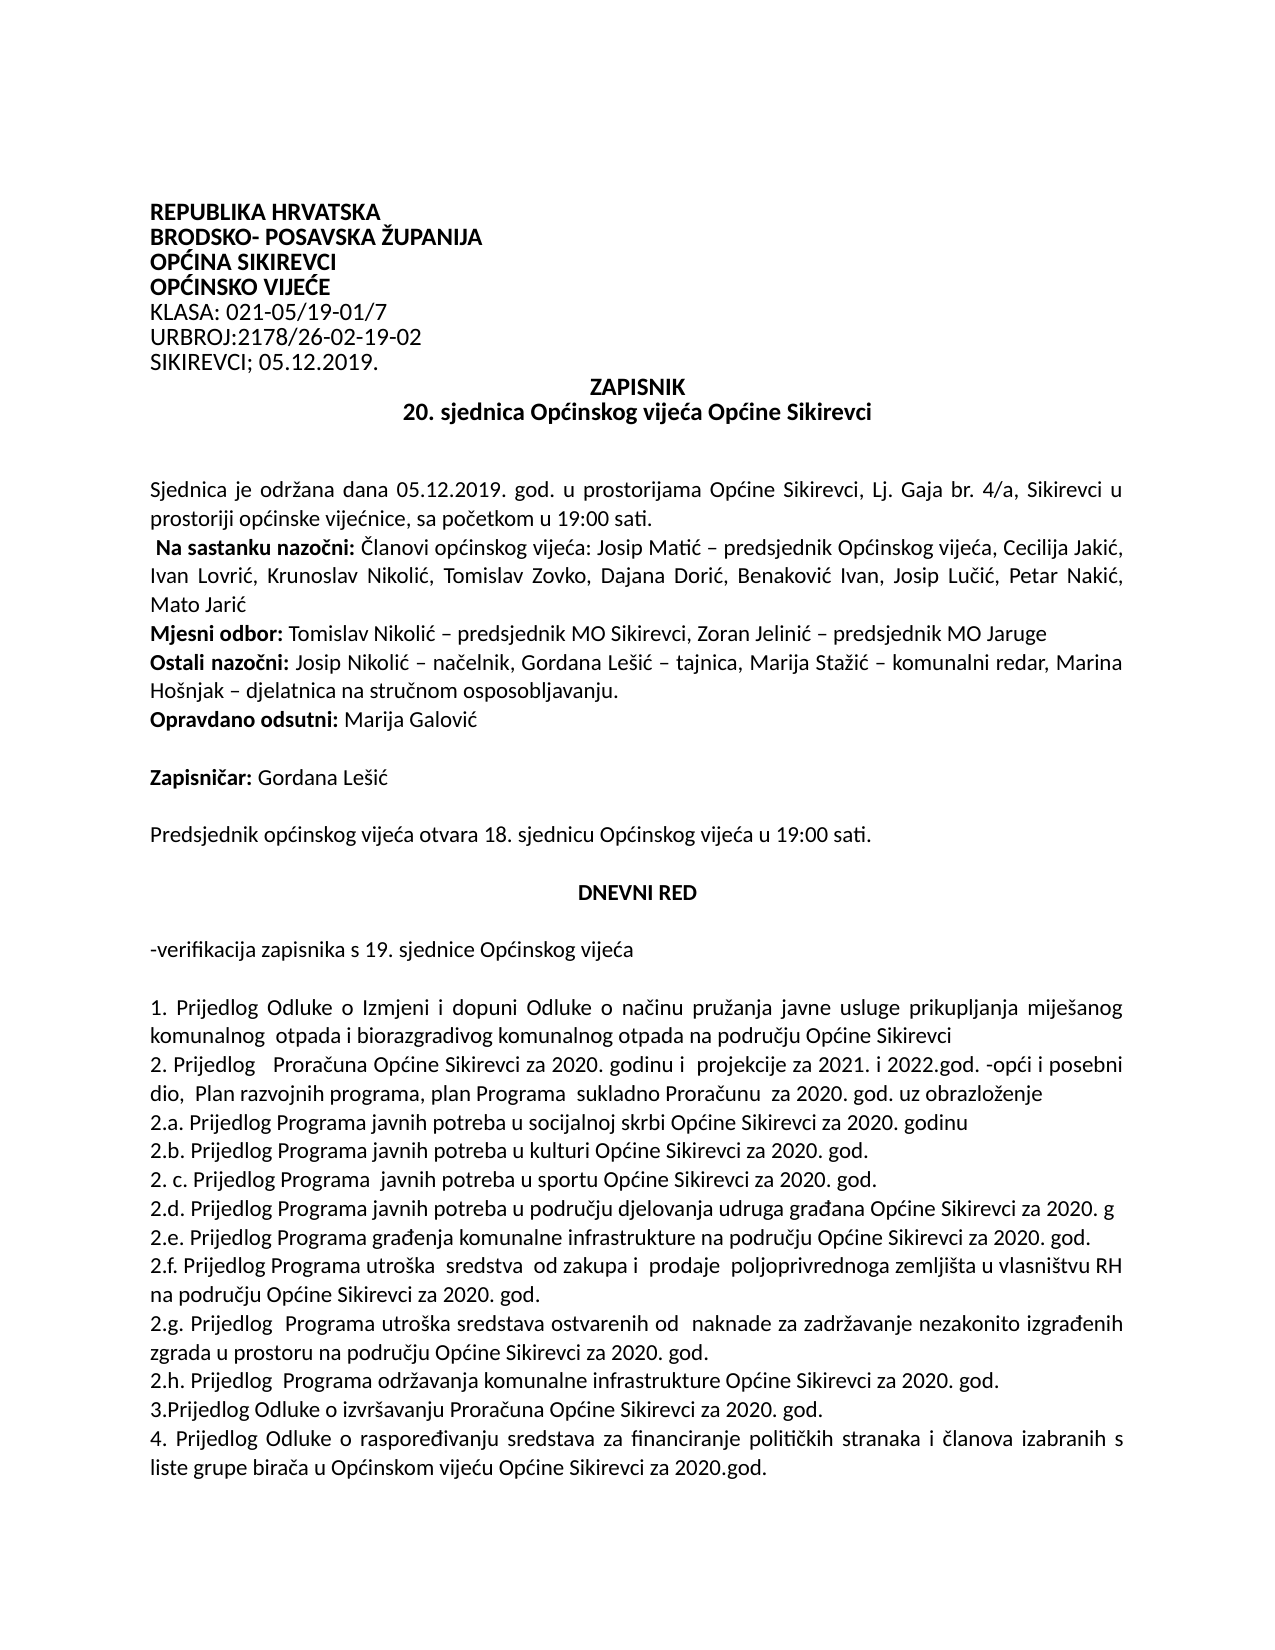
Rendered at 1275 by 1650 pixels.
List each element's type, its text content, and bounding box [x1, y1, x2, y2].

text REPUBLIKA HRVATSKA [150, 200, 1125, 225]
text Opravdano odsutni: Marija Galović [150, 704, 1125, 733]
text 2.h. Prijedlog Programa održavanja komunalne infrastrukture Općine Sikirevci za 2020. god. [150, 1366, 1125, 1394]
text 1. Prijedlog Odluke o Izmjeni i dopuni Odluke o načinu pružanja javne usluge prikupljanja miješanog komunalnog otpada i biorazgradivog komunalnog otpada na području Općine Sikirevci [150, 992, 1125, 1049]
text DNEVNI RED [150, 877, 1125, 906]
text 2.b. Prijedlog Programa javnih potreba u kulturi Općine Sikirevci za 2020. god. [150, 1136, 1125, 1164]
text SIKIREVCI; 05.12.2019. [150, 350, 1125, 375]
text ZAPISNIK [150, 375, 1125, 400]
text OPĆINSKO VIJEĆE [150, 275, 1125, 300]
text Ostali nazočni: Josip Nikolić – načelnik, Gordana Lešić – tajnica, Marija Stažić – komunalni redar, Marina Hošnjak – djelatnica na stručnom osposobljavanju. [150, 647, 1125, 704]
text Sjednica je održana dana 05.12.2019. god. u prostorijama Općine Sikirevci, Lj. Gaja br. 4/a, Sikirevci u prostoriji općinske vijećnice, sa početkom u 19:00 sati. [150, 474, 1125, 532]
text Mjesni odbor: Tomislav Nikolić – predsjednik MO Sikirevci, Zoran Jelinić – predsjednik MO Jaruge [150, 618, 1125, 647]
text 2.d. Prijedlog Programa javnih potreba u području djelovanja udruga građana Općine Sikirevci za 2020. g [150, 1193, 1125, 1222]
text 20. sjednica Općinskog vijeća Općine Sikirevci [150, 400, 1125, 425]
text OPĆINA SIKIREVCI [150, 250, 1125, 275]
text URBROJ:2178/26-02-19-02 [150, 325, 1125, 350]
text BRODSKO- POSAVSKA ŽUPANIJA [150, 225, 1125, 250]
text Predsjednik općinskog vijeća otvara 18. sjednicu Općinskog vijeća u 19:00 sati. [150, 819, 1125, 848]
text -verifikacija zapisnika s 19. sjednice Općinskog vijeća [150, 934, 1125, 963]
text 2.g. Prijedlog Programa utroška sredstava ostvarenih od naknade za zadržavanje nezakonito izgrađenih zgrada u prostoru na području Općine Sikirevci za 2020. god. [150, 1308, 1125, 1366]
text 3.Prijedlog Odluke o izvršavanju Proračuna Općine Sikirevci za 2020. god. [150, 1394, 1125, 1423]
text 2. Prijedlog Proračuna Općine Sikirevci za 2020. godinu i projekcije za 2021. i 2022.god. -opći i posebni dio, Plan razvojnih programa, plan Programa sukladno Proračunu za 2020. god. uz obrazloženje [150, 1049, 1125, 1107]
text 4. Prijedlog Odluke o raspoređivanju sredstava za financiranje političkih stranaka i članova izabranih s liste grupe birača u Općinskom vijeću Općine Sikirevci za 2020.god. [150, 1423, 1125, 1481]
text Zapisničar: Gordana Lešić [150, 762, 1125, 791]
text 2.e. Prijedlog Programa građenja komunalne infrastrukture na području Općine Sikirevci za 2020. god. [150, 1222, 1125, 1251]
text 2. c. Prijedlog Programa javnih potreba u sportu Općine Sikirevci za 2020. god. [150, 1164, 1125, 1193]
text 2.f. Prijedlog Programa utroška sredstva od zakupa i prodaje poljoprivrednoga zemljišta u vlasništvu RH na području Općine Sikirevci za 2020. god. [150, 1251, 1125, 1308]
text 2.a. Prijedlog Programa javnih potreba u socijalnoj skrbi Općine Sikirevci za 2020. godinu [150, 1107, 1125, 1136]
text KLASA: 021-05/19-01/7 [150, 300, 1125, 325]
text Na sastanku nazočni: Članovi općinskog vijeća: Josip Matić – predsjednik Općinskog vijeća, Cecilija Jakić, Ivan Lovrić, Krunoslav Nikolić, Tomislav Zovko, Dajana Dorić, Benaković Ivan, Josip Lučić, Petar Nakić, Mato Jarić [150, 532, 1125, 618]
